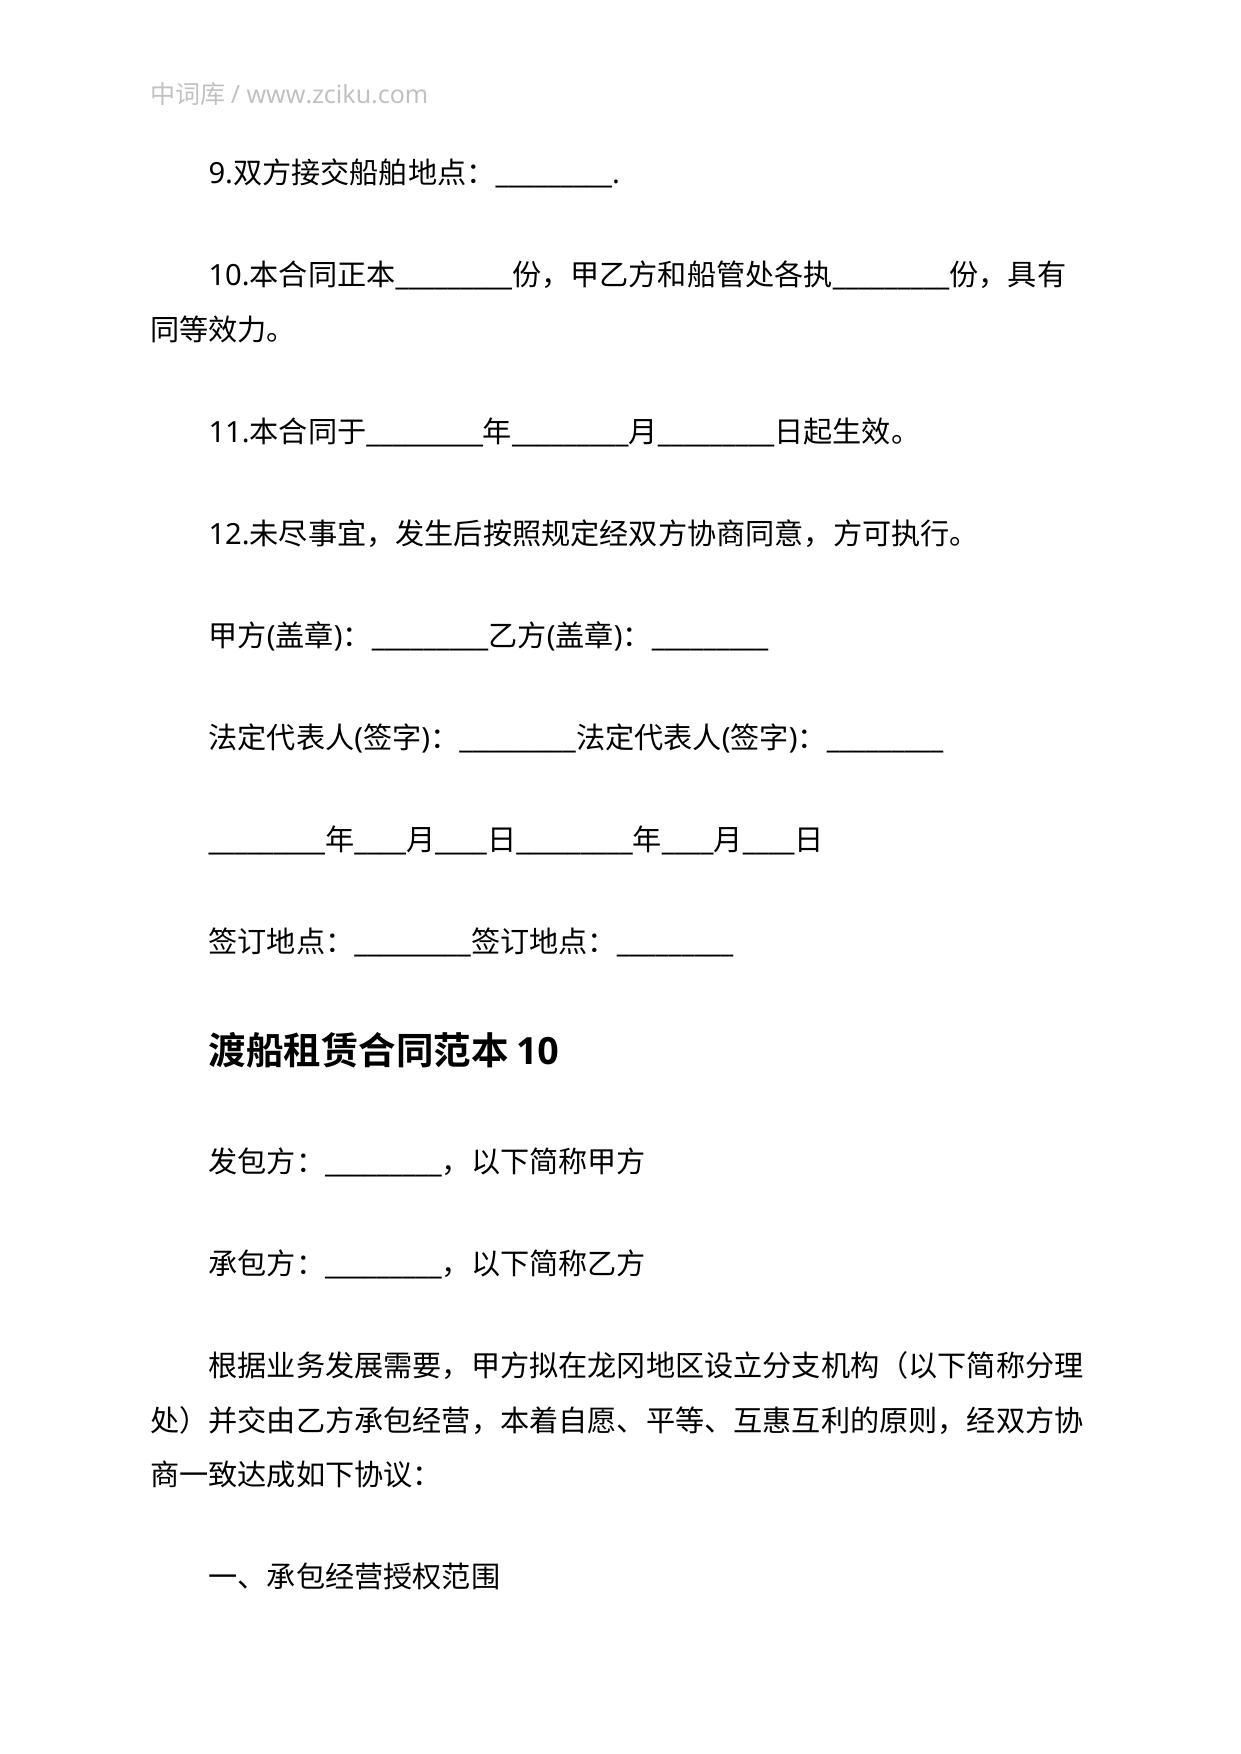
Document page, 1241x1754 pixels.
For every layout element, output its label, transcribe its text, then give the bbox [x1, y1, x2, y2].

text 甲方(盖章)：_________乙方(盖章)：_________ [150, 613, 1090, 655]
text 9.双方接交船舶地点：_________. [150, 150, 1090, 192]
text 一、承包经营授权范围 [150, 1554, 1090, 1596]
text 签订地点：_________签订地点：_________ [150, 919, 1090, 961]
text 渡船租赁合同范本10 [150, 1021, 1090, 1075]
text 11.本合同于_________年_________月_________日起生效。 [150, 409, 1090, 451]
text 发包方：_________，以下简称甲方 [150, 1138, 1090, 1181]
text 根据业务发展需要，甲方拟在龙冈地区设立分支机构（以下简称分理处）并交由乙方承包经营，本着自愿、平等、互惠互利的原则，经双方协商一致达成如下协议： [150, 1342, 1090, 1494]
text 12.未尽事宜，发生后按照规定经双方协商同意，方可执行。 [150, 511, 1090, 553]
text _________年____月____日_________年____月____日 [150, 817, 1090, 859]
text 法定代表人(签字)：_________法定代表人(签字)：_________ [150, 715, 1090, 757]
text 10.本合同正本_________份，甲乙方和船管处各执_________份，具有同等效力。 [150, 252, 1090, 349]
text 承包方：_________，以下简称乙方 [150, 1240, 1090, 1283]
